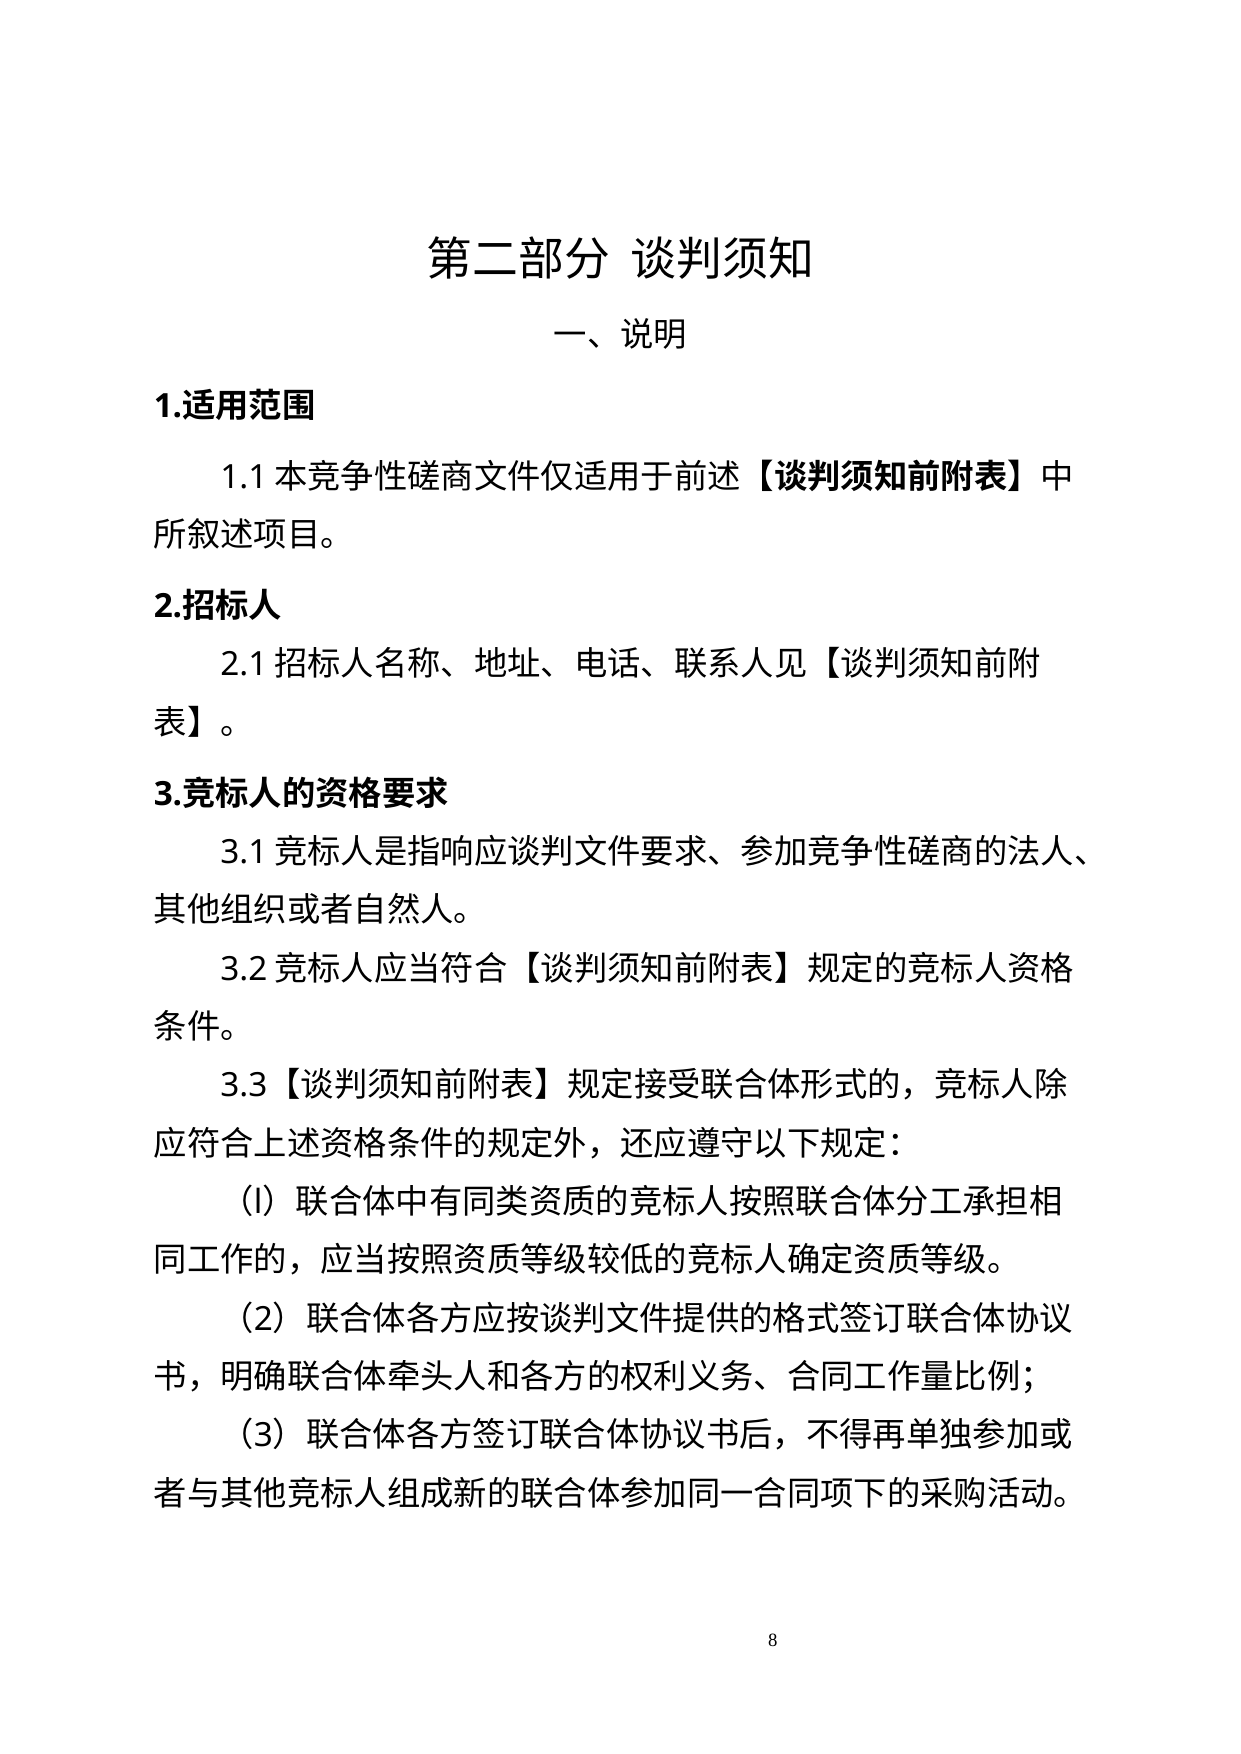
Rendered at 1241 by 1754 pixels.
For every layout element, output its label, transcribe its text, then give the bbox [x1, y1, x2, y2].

text 3.2竞标人应当符合【谈判须知前附表】规定的竞标人资格条件。 [153, 933, 1087, 1050]
text （2）联合体各方应按谈判文件提供的格式签订联合体协议书，明确联合体牵头人和各方的权利义务、合同工作量比例； [153, 1283, 1087, 1400]
subtitle 1.适用范围 [153, 371, 1087, 429]
subtitle 第二部分 谈判须知 [153, 229, 1087, 287]
text 1.1本竞争性磋商文件仅适用于前述【谈判须知前附表】中所叙述项目。 [153, 442, 1087, 558]
text 3.1竞标人是指响应谈判文件要求、参加竞争性磋商的法人、其他组织或者自然人。 [153, 817, 1087, 933]
subtitle 2.招标人 [153, 571, 1087, 629]
text 2.1招标人名称、地址、电话、联系人见【谈判须知前附表】。 [153, 629, 1087, 746]
subtitle 3.竞标人的资格要求 [153, 758, 1087, 817]
text 一、说明 [153, 300, 1087, 358]
text 3.3【谈判须知前附表】规定接受联合体形式的，竞标人除应符合上述资格条件的规定外，还应遵守以下规定： [153, 1050, 1087, 1167]
text （3）联合体各方签订联合体协议书后，不得再单独参加或者与其他竞标人组成新的联合体参加同一合同项下的采购活动。 [153, 1400, 1087, 1517]
text （l）联合体中有同类资质的竞标人按照联合体分工承担相同工作的，应当按照资质等级较低的竞标人确定资质等级。 [153, 1167, 1087, 1283]
